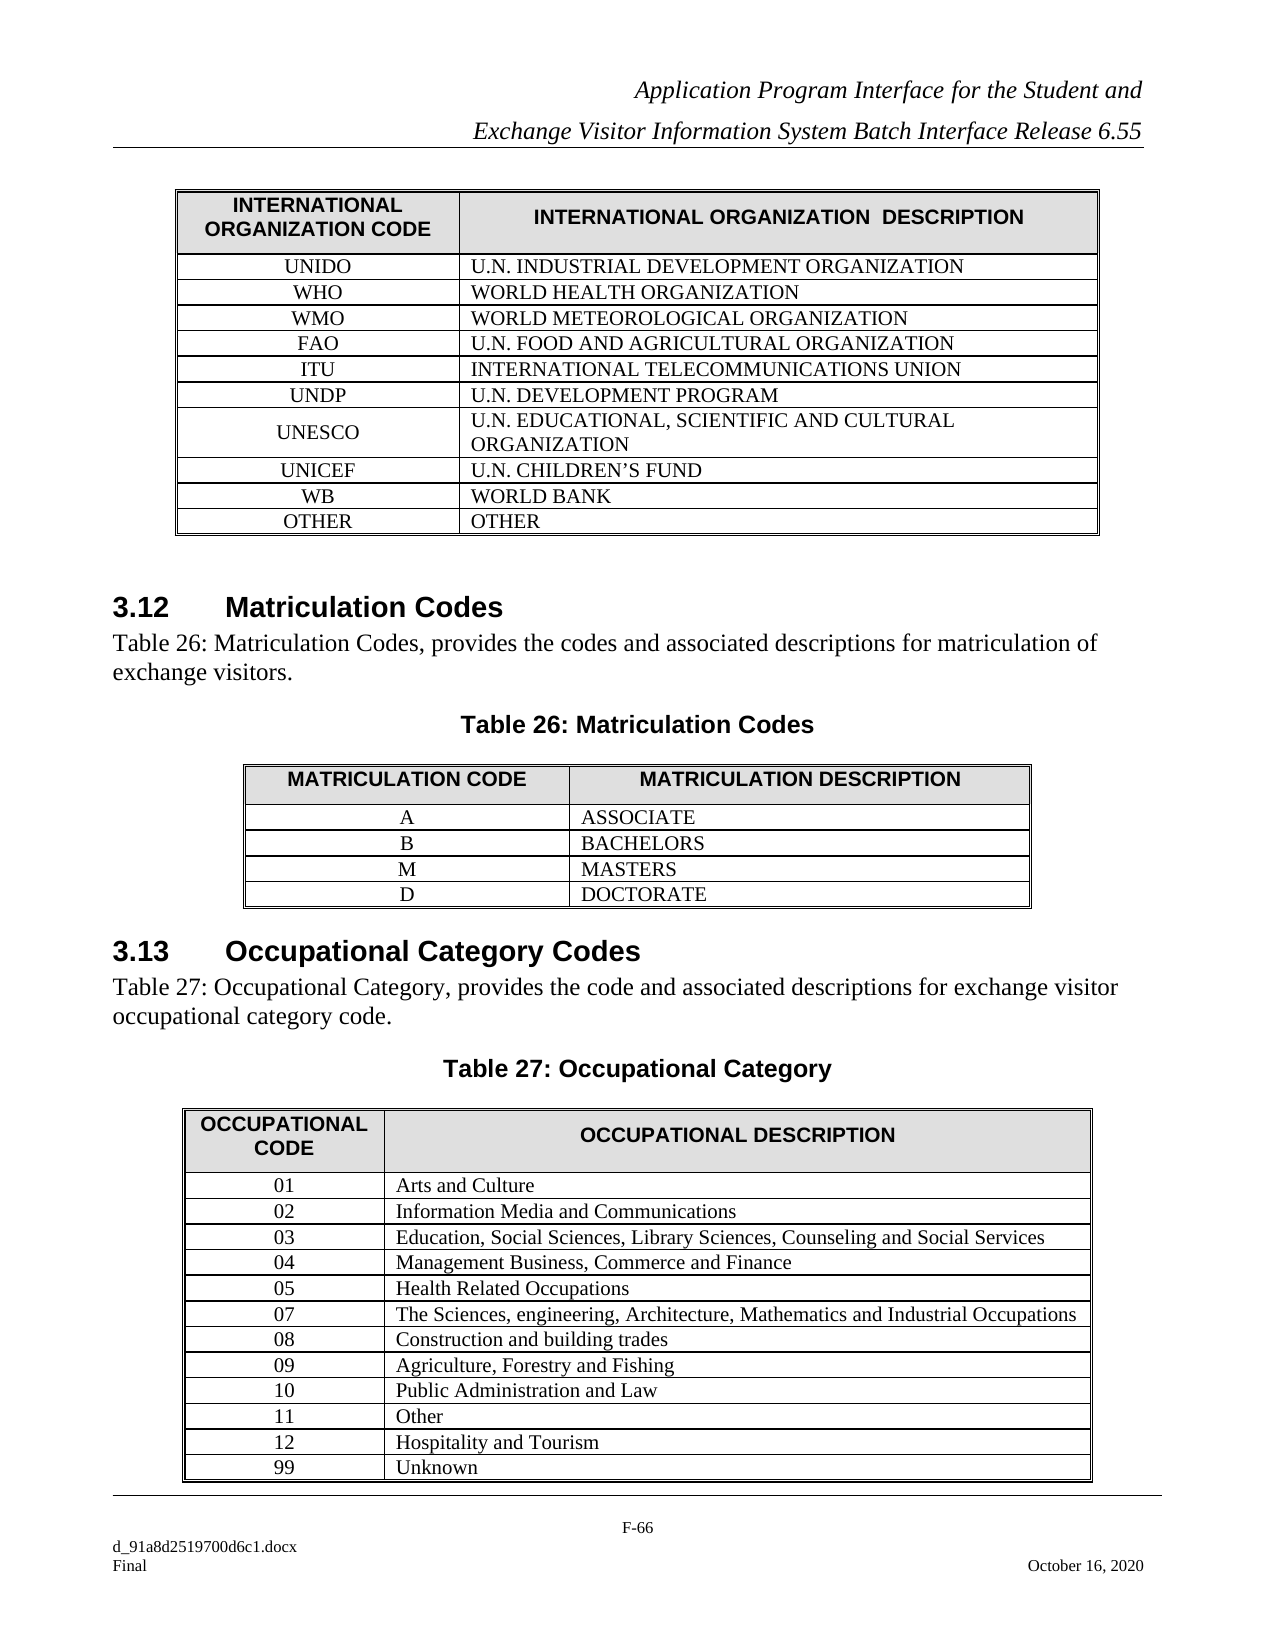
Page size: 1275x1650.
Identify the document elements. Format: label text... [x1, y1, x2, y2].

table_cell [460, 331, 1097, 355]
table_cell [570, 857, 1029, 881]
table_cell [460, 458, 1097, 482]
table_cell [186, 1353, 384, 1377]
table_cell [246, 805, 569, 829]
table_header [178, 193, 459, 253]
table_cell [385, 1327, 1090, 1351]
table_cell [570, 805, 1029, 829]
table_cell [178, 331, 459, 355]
title Table 26: Matriculation Codes [112, 710, 1162, 739]
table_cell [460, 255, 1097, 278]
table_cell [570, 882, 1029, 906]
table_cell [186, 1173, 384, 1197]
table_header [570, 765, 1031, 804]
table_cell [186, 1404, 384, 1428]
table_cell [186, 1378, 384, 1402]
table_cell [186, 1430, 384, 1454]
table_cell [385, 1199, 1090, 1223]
subtitle Matriculation Codes [112, 590, 1162, 624]
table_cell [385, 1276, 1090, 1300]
title Table 27: Occupational Category [112, 1054, 1162, 1083]
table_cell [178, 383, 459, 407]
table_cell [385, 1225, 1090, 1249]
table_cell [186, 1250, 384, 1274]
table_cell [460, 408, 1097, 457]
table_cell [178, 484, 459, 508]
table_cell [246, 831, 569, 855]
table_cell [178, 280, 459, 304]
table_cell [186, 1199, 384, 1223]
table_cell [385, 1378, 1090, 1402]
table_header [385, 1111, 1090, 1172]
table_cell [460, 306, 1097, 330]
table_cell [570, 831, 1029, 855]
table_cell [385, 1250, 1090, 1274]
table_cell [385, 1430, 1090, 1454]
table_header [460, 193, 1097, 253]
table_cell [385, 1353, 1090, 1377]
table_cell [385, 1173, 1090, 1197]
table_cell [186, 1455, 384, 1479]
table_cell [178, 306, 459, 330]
text Table 27: Occupational Category, provides the code and associated descriptions for exchange visitor occupational category code. [112, 972, 1162, 1029]
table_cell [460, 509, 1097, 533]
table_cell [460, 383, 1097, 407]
text Table 26: Matriculation Codes, provides the codes and associated descriptions for matriculation of exchange visitors. [112, 628, 1162, 685]
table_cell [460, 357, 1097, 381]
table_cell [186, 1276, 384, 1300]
subtitle Occupational Category Codes [112, 934, 1162, 968]
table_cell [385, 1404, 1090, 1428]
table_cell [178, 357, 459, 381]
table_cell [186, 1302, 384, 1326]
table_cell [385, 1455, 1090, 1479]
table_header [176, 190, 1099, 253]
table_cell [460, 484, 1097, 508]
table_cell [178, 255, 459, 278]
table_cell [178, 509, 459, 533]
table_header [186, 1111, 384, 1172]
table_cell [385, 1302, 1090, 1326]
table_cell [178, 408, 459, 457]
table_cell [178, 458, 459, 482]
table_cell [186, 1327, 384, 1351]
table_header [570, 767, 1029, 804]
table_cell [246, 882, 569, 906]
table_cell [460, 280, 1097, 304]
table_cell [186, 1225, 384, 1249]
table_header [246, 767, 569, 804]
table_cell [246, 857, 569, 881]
